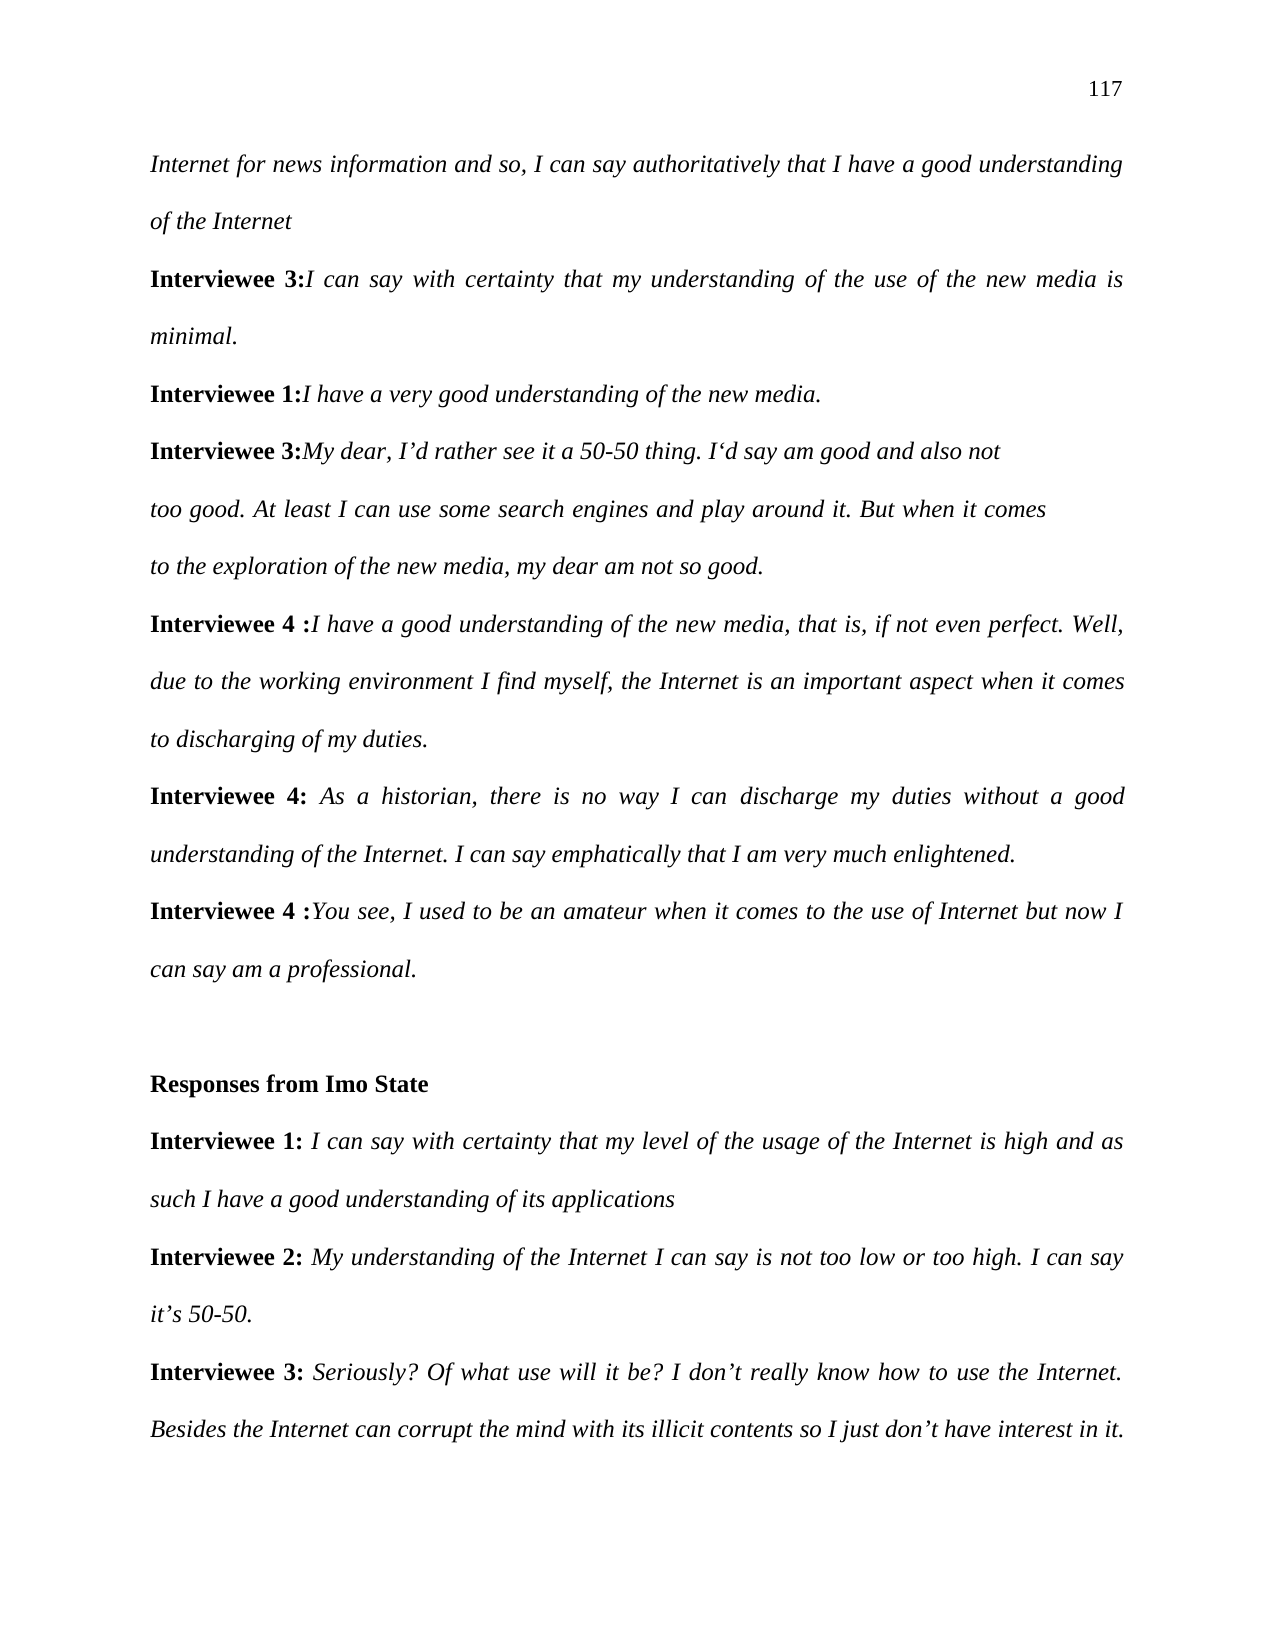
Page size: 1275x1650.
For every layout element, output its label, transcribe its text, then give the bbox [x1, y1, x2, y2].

text Interviewee 1: I can say with certainty that my level of the usage of the Internet is high and as such I have a good understanding of its applications [150, 1126, 1126, 1213]
text Interviewee 3:I can say with certainty that my understanding of the use of the new media is minimal. [150, 264, 1126, 350]
text Interviewee 3: Seriously? Of what use will it be? I don’t really know how to use the Internet. Besides the Internet can corrupt the mind with its illicit contents so I just don’t have interest in it. [150, 1357, 1126, 1443]
text Interviewee 3:My dear, I’d rather see it a 50-50 thing. I‘d say am good and also not [150, 436, 1202, 465]
text too good. At least I can use some search engines and play around it. But when it comes to the exploration of the new media, my dear am not so good. [150, 494, 1048, 580]
text Interviewee 4 :You see, I used to be an amateur when it comes to the use of Internet but now I can say am a professional. [150, 896, 1125, 983]
subtitle Responses from Imo State [150, 1069, 1202, 1098]
text Interviewee 2: My understanding of the Internet I can say is not too low or too high. I can say it’s 50-50. [150, 1242, 1126, 1328]
text Interviewee 1:I have a very good understanding of the new media. [150, 379, 1202, 407]
text Interviewee 4 :I have a good understanding of the new media, that is, if not even perfect. Well, due to the working environment I find myself, the Internet is an important aspect when it comes to discharging of my duties. [150, 609, 1125, 753]
text Interviewee 4: As a historian, there is no way I can discharge my duties without a good understanding of the Internet. I can say emphatically that I am very much enlightened. [150, 781, 1125, 868]
text Internet for news information and so, I can say authoritatively that I have a good understanding of the Internet [150, 149, 1126, 235]
